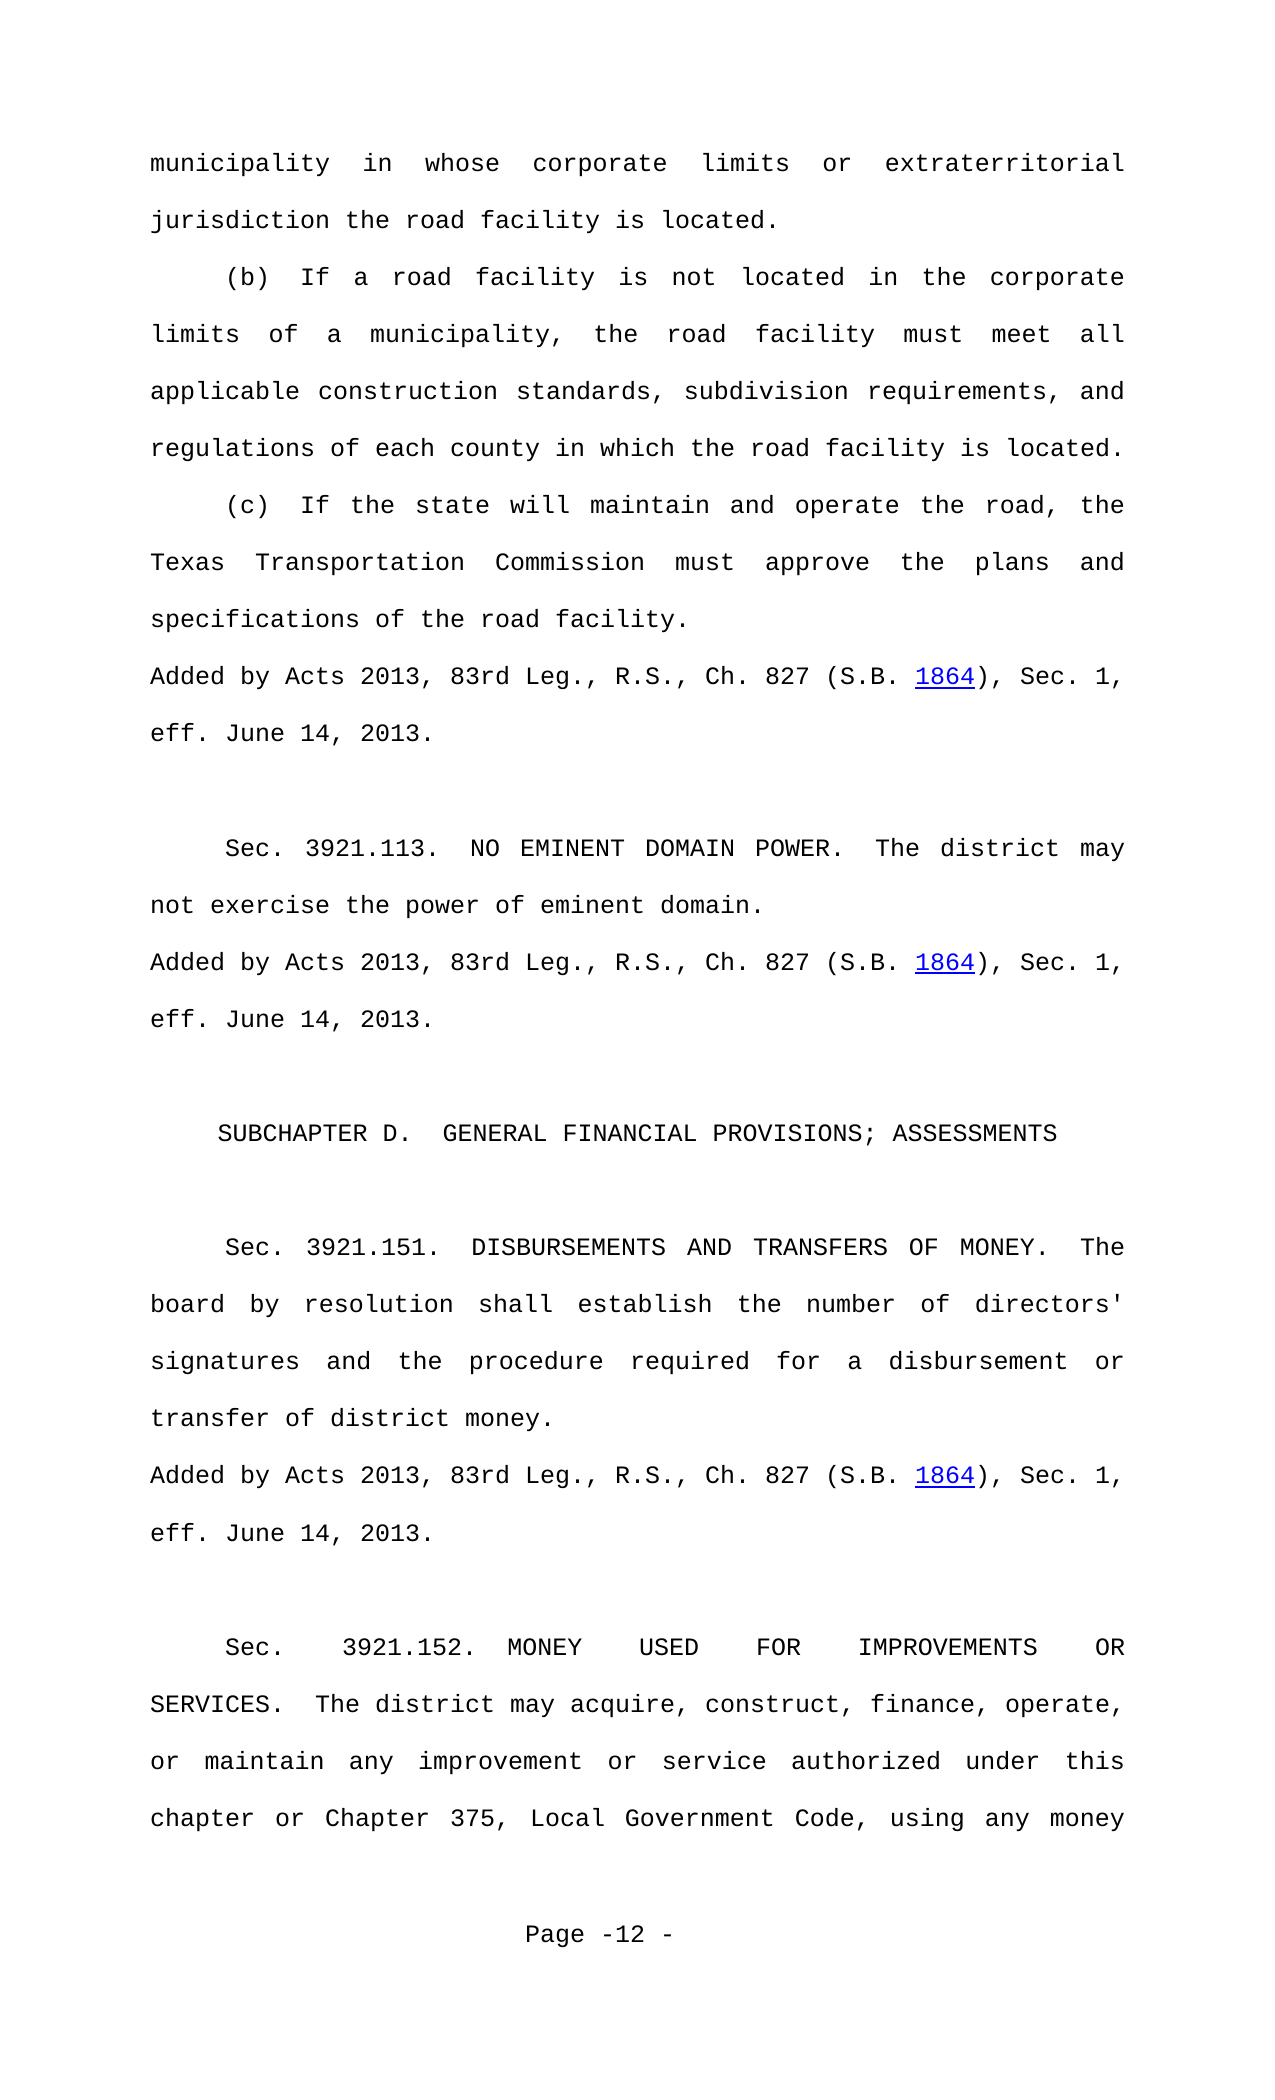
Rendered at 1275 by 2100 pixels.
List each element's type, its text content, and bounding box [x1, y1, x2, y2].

text Added by Acts 2013, 83rd Leg., R.S., Ch. 827 (S.B. 1864), Sec. 1, eff. June 14, 2013. [150, 949, 1125, 1035]
text Added by Acts 2013, 83rd Leg., R.S., Ch. 827 (S.B. 1864), Sec. 1, eff. June 14, 2013. [150, 1463, 1125, 1548]
text Sec. 3921.113. NO EMINENT DOMAIN POWER. The district may not exercise the power of eminent domain. [150, 835, 1125, 921]
text (c) If the state will maintain and operate the road, the Texas Transportation Commission must approve the plans and specifications of the road facility. [150, 492, 1125, 635]
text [150, 1634, 1125, 1834]
text SUBCHAPTER D. GENERAL FINANCIAL PROVISIONS; ASSESSMENTS [150, 1120, 1125, 1149]
text Added by Acts 2013, 83rd Leg., R.S., Ch. 827 (S.B. 1864), Sec. 1, eff. June 14, 2013. [150, 664, 1125, 749]
text Sec. 3921.151. DISBURSEMENTS AND TRANSFERS OF MONEY. The board by resolution shall establish the number of directors' signatures and the procedure required for a disbursement or transfer of district money. [150, 1234, 1125, 1434]
text (b) If a road facility is not located in the corporate limits of a municipality, the road facility must meet all applicable construction standards, subdivision requirements, and regulations of each county in which the road facility is located. [150, 264, 1125, 464]
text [150, 150, 1125, 236]
